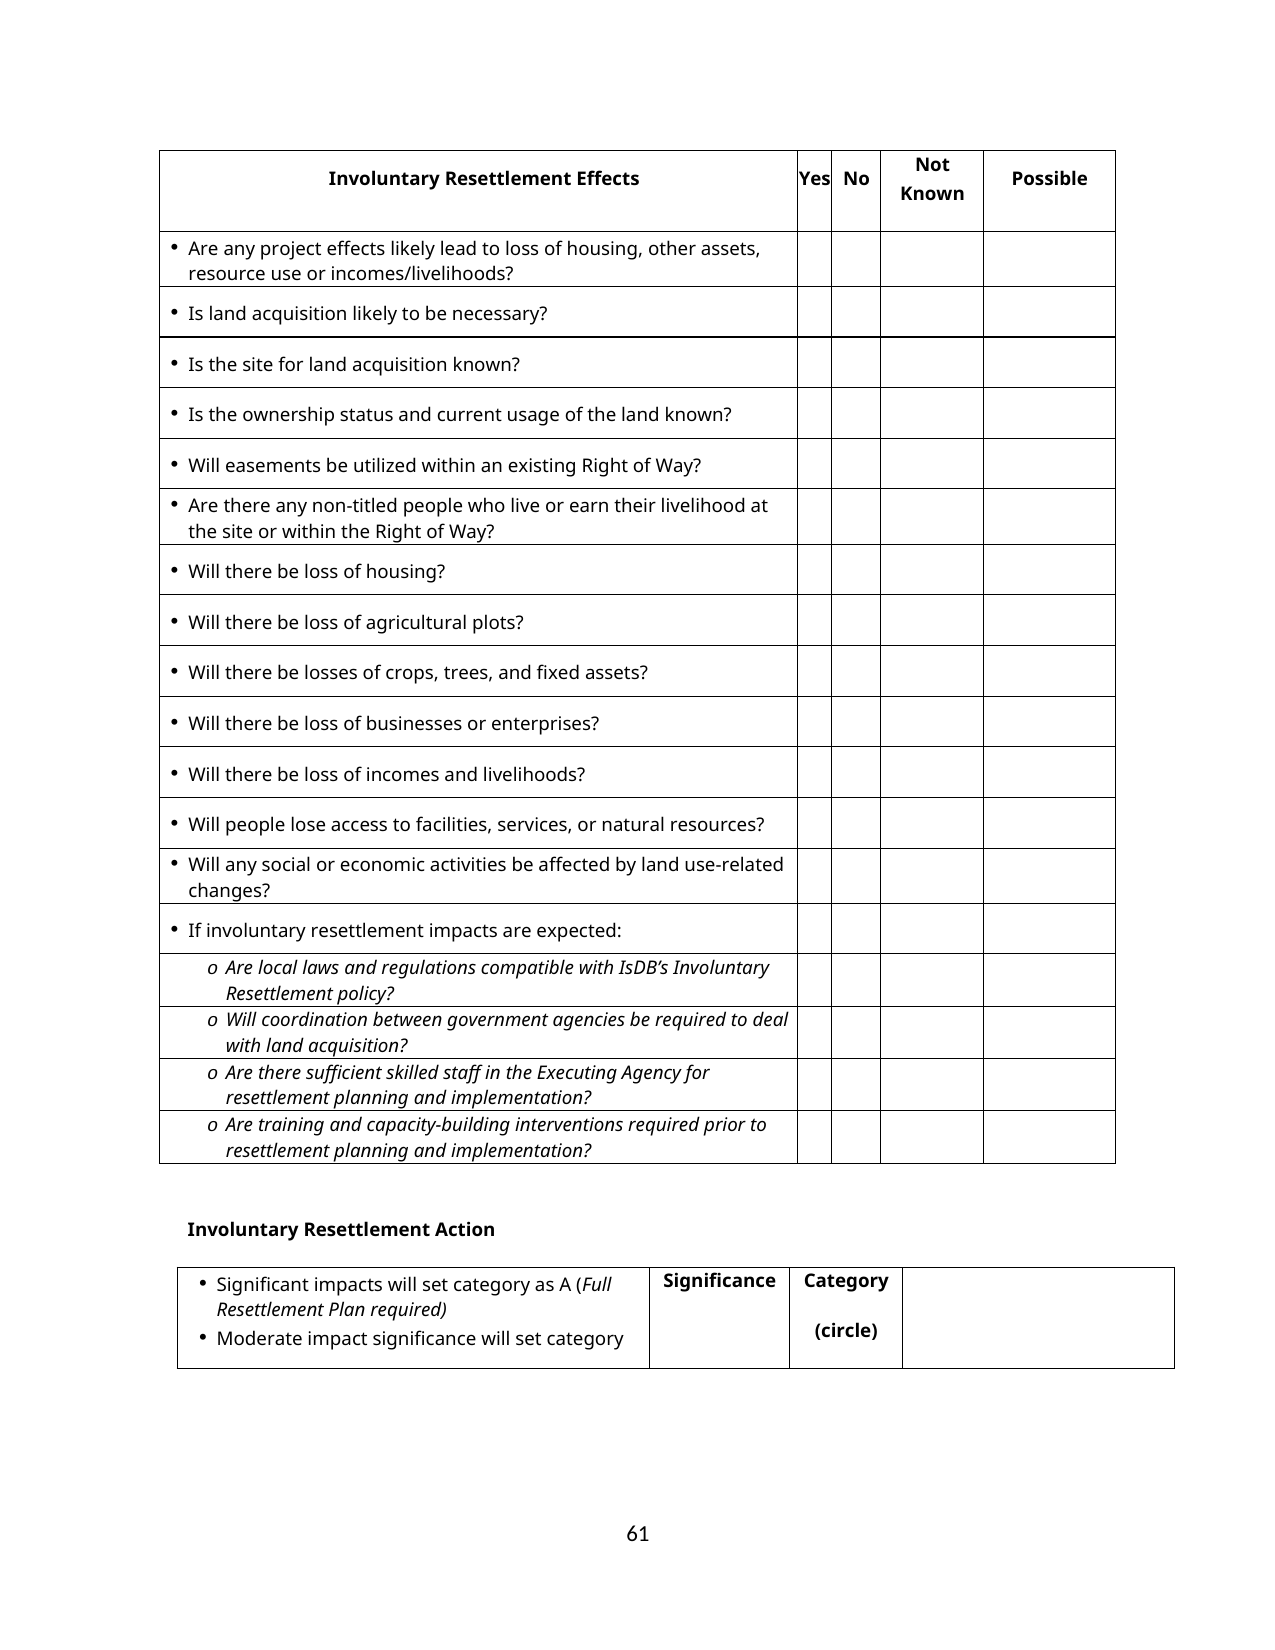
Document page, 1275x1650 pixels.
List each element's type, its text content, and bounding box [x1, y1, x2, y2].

table_cell [798, 439, 831, 488]
table_cell [984, 646, 1115, 696]
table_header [903, 1268, 1174, 1368]
table_cell [984, 1111, 1115, 1162]
table_cell [984, 697, 1115, 746]
table_cell [984, 338, 1115, 387]
table_cell [881, 388, 983, 438]
table_cell [984, 1059, 1115, 1110]
table_cell [798, 1059, 831, 1110]
table_cell [881, 697, 983, 746]
table_cell [881, 439, 983, 488]
table_cell [984, 439, 1115, 488]
table_cell [984, 287, 1115, 336]
table_cell [798, 747, 831, 797]
table_cell [984, 954, 1115, 1006]
table_cell [881, 646, 983, 696]
table_cell [984, 904, 1115, 953]
table_cell Will easements be utilized within an existing Right of Way? [160, 439, 797, 488]
text Involuntary Resettlement Action [187, 1217, 1087, 1242]
table_cell [881, 849, 983, 903]
table_cell [984, 747, 1115, 797]
table_cell [881, 232, 983, 286]
table_cell [881, 545, 983, 594]
table_cell [832, 232, 880, 286]
table_cell Are there any non-titled people who live or earn their livelihood at the site or within the Right of Way? [160, 489, 797, 544]
table_cell If involuntary resettlement impacts are expected: [160, 904, 797, 953]
table_header Yes [798, 151, 831, 231]
table_cell [832, 646, 880, 696]
table_cell [832, 849, 880, 903]
table_cell [881, 1111, 983, 1162]
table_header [178, 1268, 649, 1368]
table_cell Will there be loss of agricultural plots? [160, 595, 797, 645]
table_cell [798, 697, 831, 746]
table_cell Is the ownership status and current usage of the land known? [160, 388, 797, 438]
table_cell [798, 287, 831, 336]
table_cell [798, 388, 831, 438]
table_cell [984, 545, 1115, 594]
table_cell [881, 904, 983, 953]
table_cell Are there sufficient skilled staff in the Executing Agency for resettlement planning and implementation? [160, 1059, 797, 1110]
table_cell [984, 388, 1115, 438]
table_cell [798, 904, 831, 953]
table_cell [832, 489, 880, 544]
table_cell [984, 1007, 1115, 1058]
table_cell [832, 287, 880, 336]
table_cell [798, 489, 831, 544]
table_cell Will any social or economic activities be affected by land use-related changes? [160, 849, 797, 903]
table_cell [798, 595, 831, 645]
table_cell [798, 338, 831, 387]
table_cell [798, 1111, 831, 1162]
table_cell [984, 489, 1115, 544]
table_header Significance [650, 1268, 789, 1368]
table_cell Will coordination between government agencies be required to deal with land acquisition? [160, 1007, 797, 1058]
table_cell [832, 904, 880, 953]
table_header Category (circle) [790, 1268, 902, 1368]
table_cell [832, 1007, 880, 1058]
table_cell [798, 1007, 831, 1058]
table_cell Are any project effects likely lead to loss of housing, other assets, resource use or incomes/livelihoods? [160, 232, 797, 286]
table_cell [832, 798, 880, 847]
table_cell Are training and capacity-building interventions required prior to resettlement planning and implementation? [160, 1111, 797, 1162]
table_cell [881, 595, 983, 645]
table_header No [832, 151, 880, 231]
table_cell [832, 595, 880, 645]
table_cell [798, 232, 831, 286]
table_cell [832, 1059, 880, 1110]
table_cell Will there be loss of businesses or enterprises? [160, 697, 797, 746]
table_cell [798, 646, 831, 696]
table_cell [798, 798, 831, 847]
table_cell [881, 1059, 983, 1110]
table_cell Will there be loss of housing? [160, 545, 797, 594]
table_cell Will there be loss of incomes and livelihoods? [160, 747, 797, 797]
table_cell [832, 697, 880, 746]
table_cell Will people lose access to facilities, services, or natural resources? [160, 798, 797, 847]
table_cell [881, 489, 983, 544]
table_cell [798, 849, 831, 903]
table_cell [832, 338, 880, 387]
table_header Involuntary Resettlement Effects [160, 151, 797, 231]
table_cell Are local laws and regulations compatible with IsDB’s Involuntary Resettlement policy? [160, 954, 797, 1006]
table_cell [832, 545, 880, 594]
table_cell Is the site for land acquisition known? [160, 338, 797, 387]
table_cell [832, 1111, 880, 1162]
table_cell [984, 798, 1115, 847]
table_cell [881, 954, 983, 1006]
table_cell [881, 287, 983, 336]
table_header Possible [984, 151, 1115, 231]
table_cell [881, 338, 983, 387]
table_cell [984, 849, 1115, 903]
table_cell [832, 439, 880, 488]
table_cell [881, 1007, 983, 1058]
table_cell [984, 595, 1115, 645]
table_cell Is land acquisition likely to be necessary? [160, 287, 797, 336]
table_header Not Known [881, 151, 983, 231]
table_cell [881, 798, 983, 847]
table_cell [832, 388, 880, 438]
table_cell Will there be losses of crops, trees, and fixed assets? [160, 646, 797, 696]
table_cell [798, 545, 831, 594]
table_cell [832, 747, 880, 797]
table_cell [984, 232, 1115, 286]
table_cell [881, 747, 983, 797]
table_cell [832, 954, 880, 1006]
table_cell [798, 954, 831, 1006]
